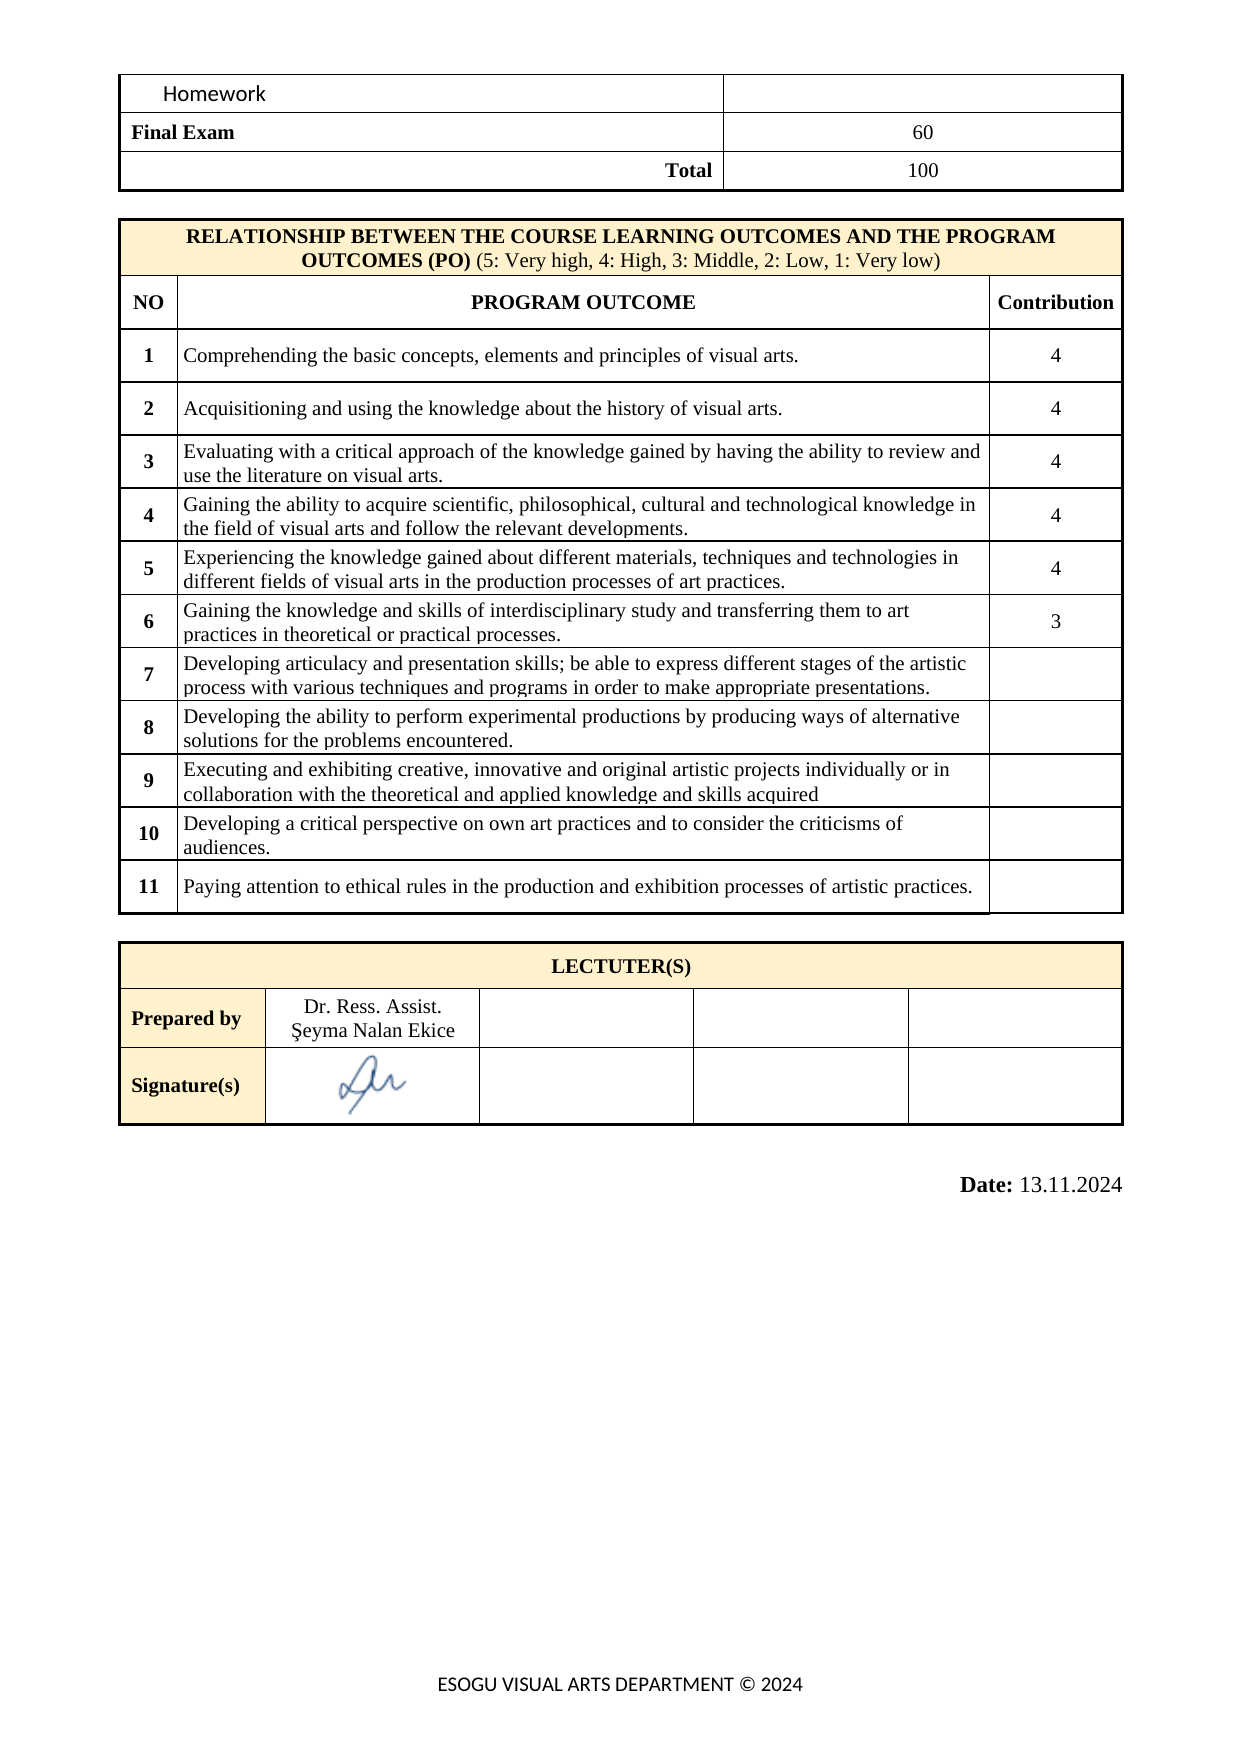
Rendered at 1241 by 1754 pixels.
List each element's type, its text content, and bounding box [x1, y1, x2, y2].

table_cell 4 [990, 330, 1121, 381]
table_cell Comprehending the basic concepts, elements and principles of visual arts. [178, 330, 989, 381]
table_cell Developing the ability to perform experimental productions by producing ways of alternative solutions for the problems encountered. [178, 701, 989, 753]
table_cell Contribution [990, 276, 1121, 328]
text Date: 13.11.2024 [118, 1171, 1122, 1198]
table_header RELATIONSHIP BETWEEN THE COURSE LEARNING OUTCOMES AND THE PROGRAM OUTCOMES (PO) (5: Very high, 4: High, 3: Middle, 2: Low, 1: Very low) [121, 221, 1121, 275]
picture [330, 1047, 415, 1124]
table_cell [480, 1048, 693, 1123]
table_cell Final Exam [121, 113, 723, 151]
table_cell [415, 1048, 479, 1123]
table_cell [990, 648, 1121, 700]
table_cell [990, 808, 1121, 859]
table_cell 9 [121, 755, 177, 806]
table_cell 4 [990, 542, 1121, 593]
table_cell Experiencing the knowledge gained about different materials, techniques and technologies in different fields of visual arts in the production processes of art practices. [178, 542, 989, 593]
table_cell 3 [990, 595, 1121, 647]
table_cell 6 [121, 595, 177, 647]
table_cell 4 [990, 436, 1121, 487]
table_cell Gaining the ability to acquire scientific, philosophical, cultural and technological knowledge in the field of visual arts and follow the relevant developments. [178, 489, 989, 540]
table_cell 10 [121, 808, 177, 859]
table_cell Signature(s) [121, 1048, 265, 1123]
table_header LECTUTER(S) [121, 944, 1121, 988]
table_cell Dr. Ress. Assist. Şeyma Nalan Ekice [266, 989, 479, 1047]
table_cell [724, 75, 1121, 112]
table_cell [990, 701, 1121, 753]
table_cell [909, 989, 1121, 1047]
table_cell Developing articulacy and presentation skills; be able to express different stages of the artistic process with various techniques and programs in order to make appropriate presentations. [178, 648, 989, 700]
table_cell NO [121, 276, 177, 328]
table_cell 3 [121, 436, 177, 487]
table_cell Developing a critical perspective on own art practices and to consider the criticisms of audiences. [178, 808, 989, 859]
table_cell [909, 1048, 1121, 1123]
table_cell Prepared by [121, 989, 265, 1047]
table_cell Total [121, 152, 723, 189]
table_cell PROGRAM OUTCOME [178, 276, 989, 328]
table_cell Evaluating with a critical approach of the knowledge gained by having the ability to review and use the literature on visual arts. [178, 436, 989, 487]
table_cell Paying attention to ethical rules in the production and exhibition processes of artistic practices. [178, 861, 989, 912]
table_cell 4 [990, 489, 1121, 540]
table_cell 11 [121, 861, 177, 912]
table_cell 4 [990, 383, 1121, 434]
table_cell 1 [121, 330, 177, 381]
table_cell 4 [121, 489, 177, 540]
table_cell Executing and exhibiting creative, innovative and original artistic projects individually or in collaboration with the theoretical and applied knowledge and skills acquired [178, 755, 989, 806]
table_cell 100 [724, 152, 1121, 189]
table_cell [694, 989, 908, 1047]
table_cell [990, 755, 1121, 806]
table_cell [266, 1048, 330, 1123]
table_cell 5 [121, 542, 177, 593]
table_cell [990, 861, 1121, 912]
table_cell 8 [121, 701, 177, 753]
table_cell 60 [724, 113, 1121, 151]
table_cell 2 [121, 383, 177, 434]
table_cell 7 [121, 648, 177, 700]
table_cell Gaining the knowledge and skills of interdisciplinary study and transferring them to art practices in theoretical or practical processes. [178, 595, 989, 647]
table_cell [694, 1048, 908, 1123]
table_cell Acquisitioning and using the knowledge about the history of visual arts. [178, 383, 989, 434]
table_cell [480, 989, 693, 1047]
